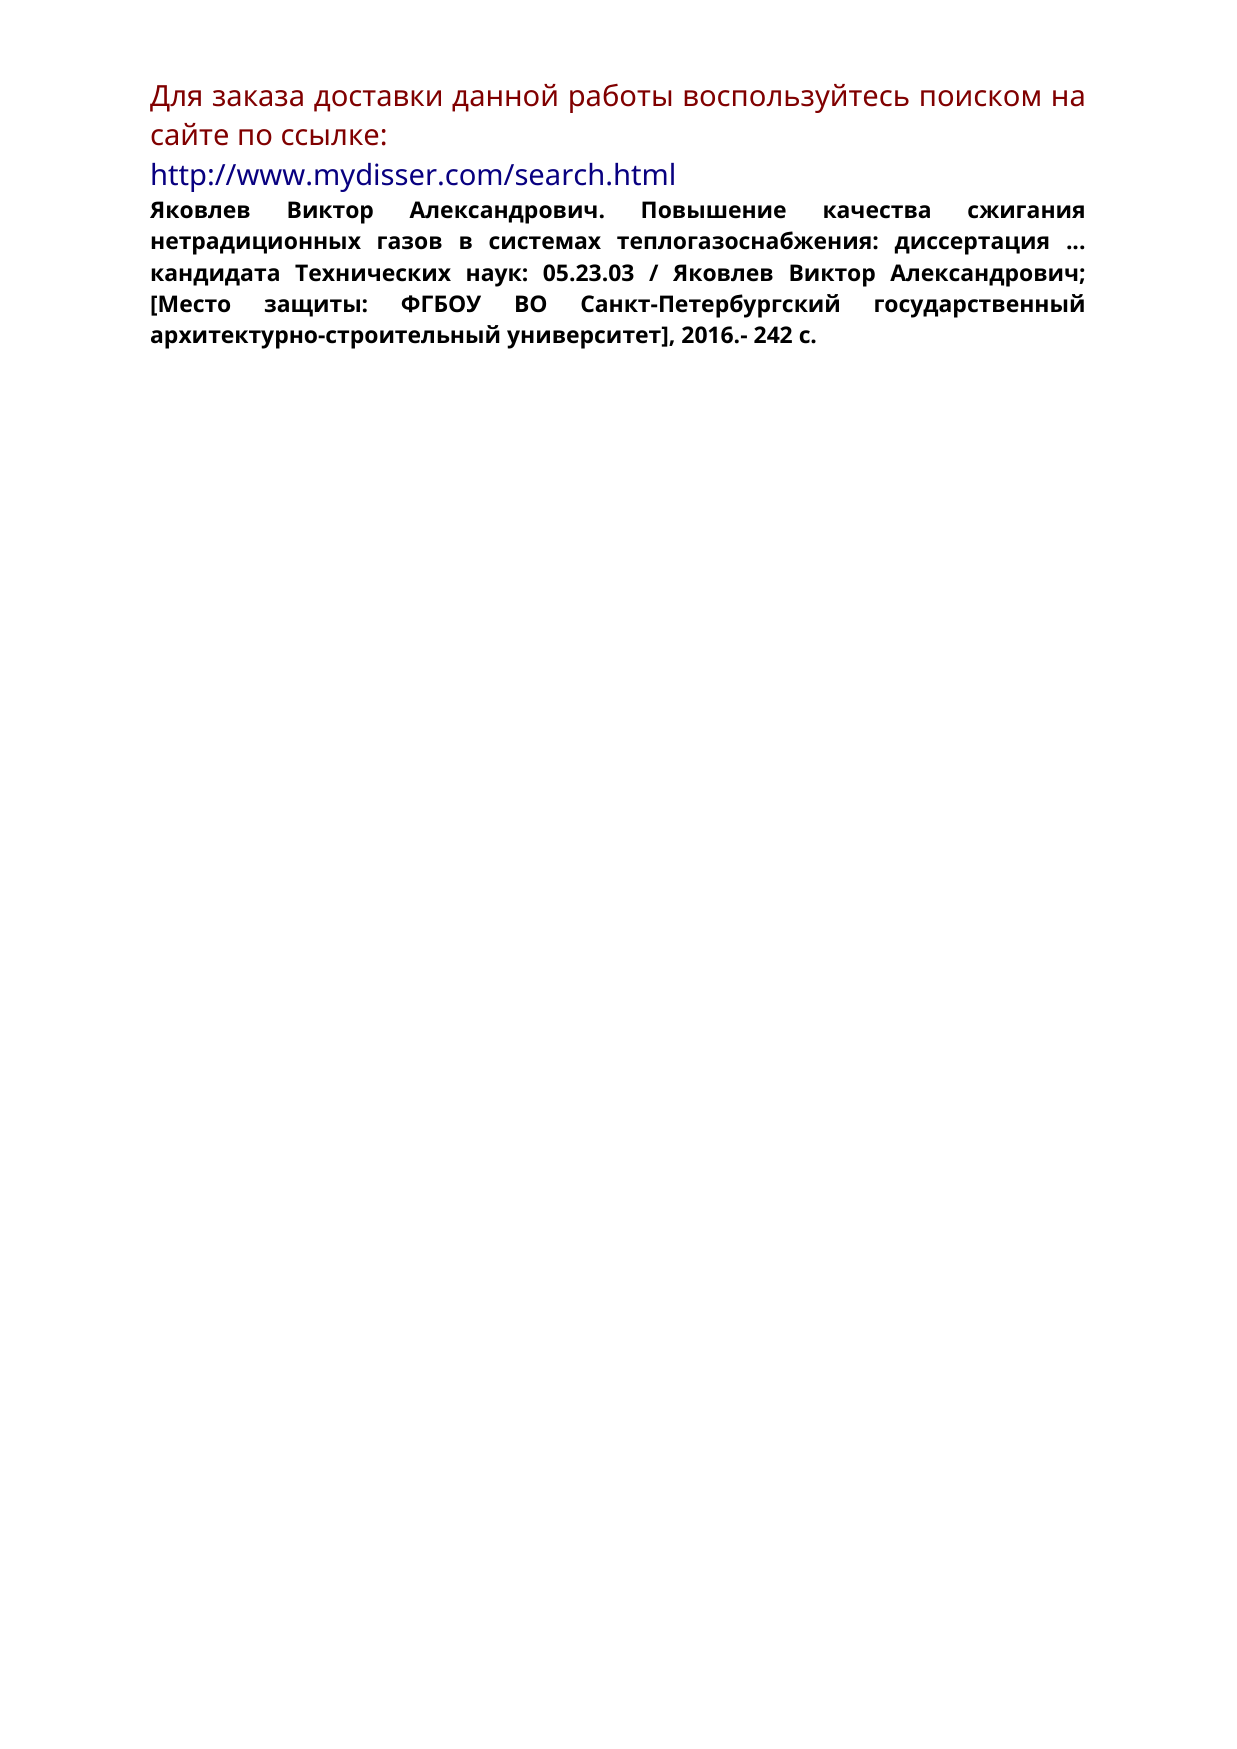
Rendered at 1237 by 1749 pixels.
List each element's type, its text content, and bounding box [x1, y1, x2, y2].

text Яковлев Виктор Александрович. Повышение качества сжигания нетрадиционных газов в системах теплогазоснабжения: диссертация ... кандидата Технических наук: 05.23.03 / Яковлев Виктор Александрович;[Место защиты: ФГБОУ ВО Санкт-Петербургский государственный архитектурно-строительный университет], 2016.- 242 с. [150, 194, 1086, 350]
